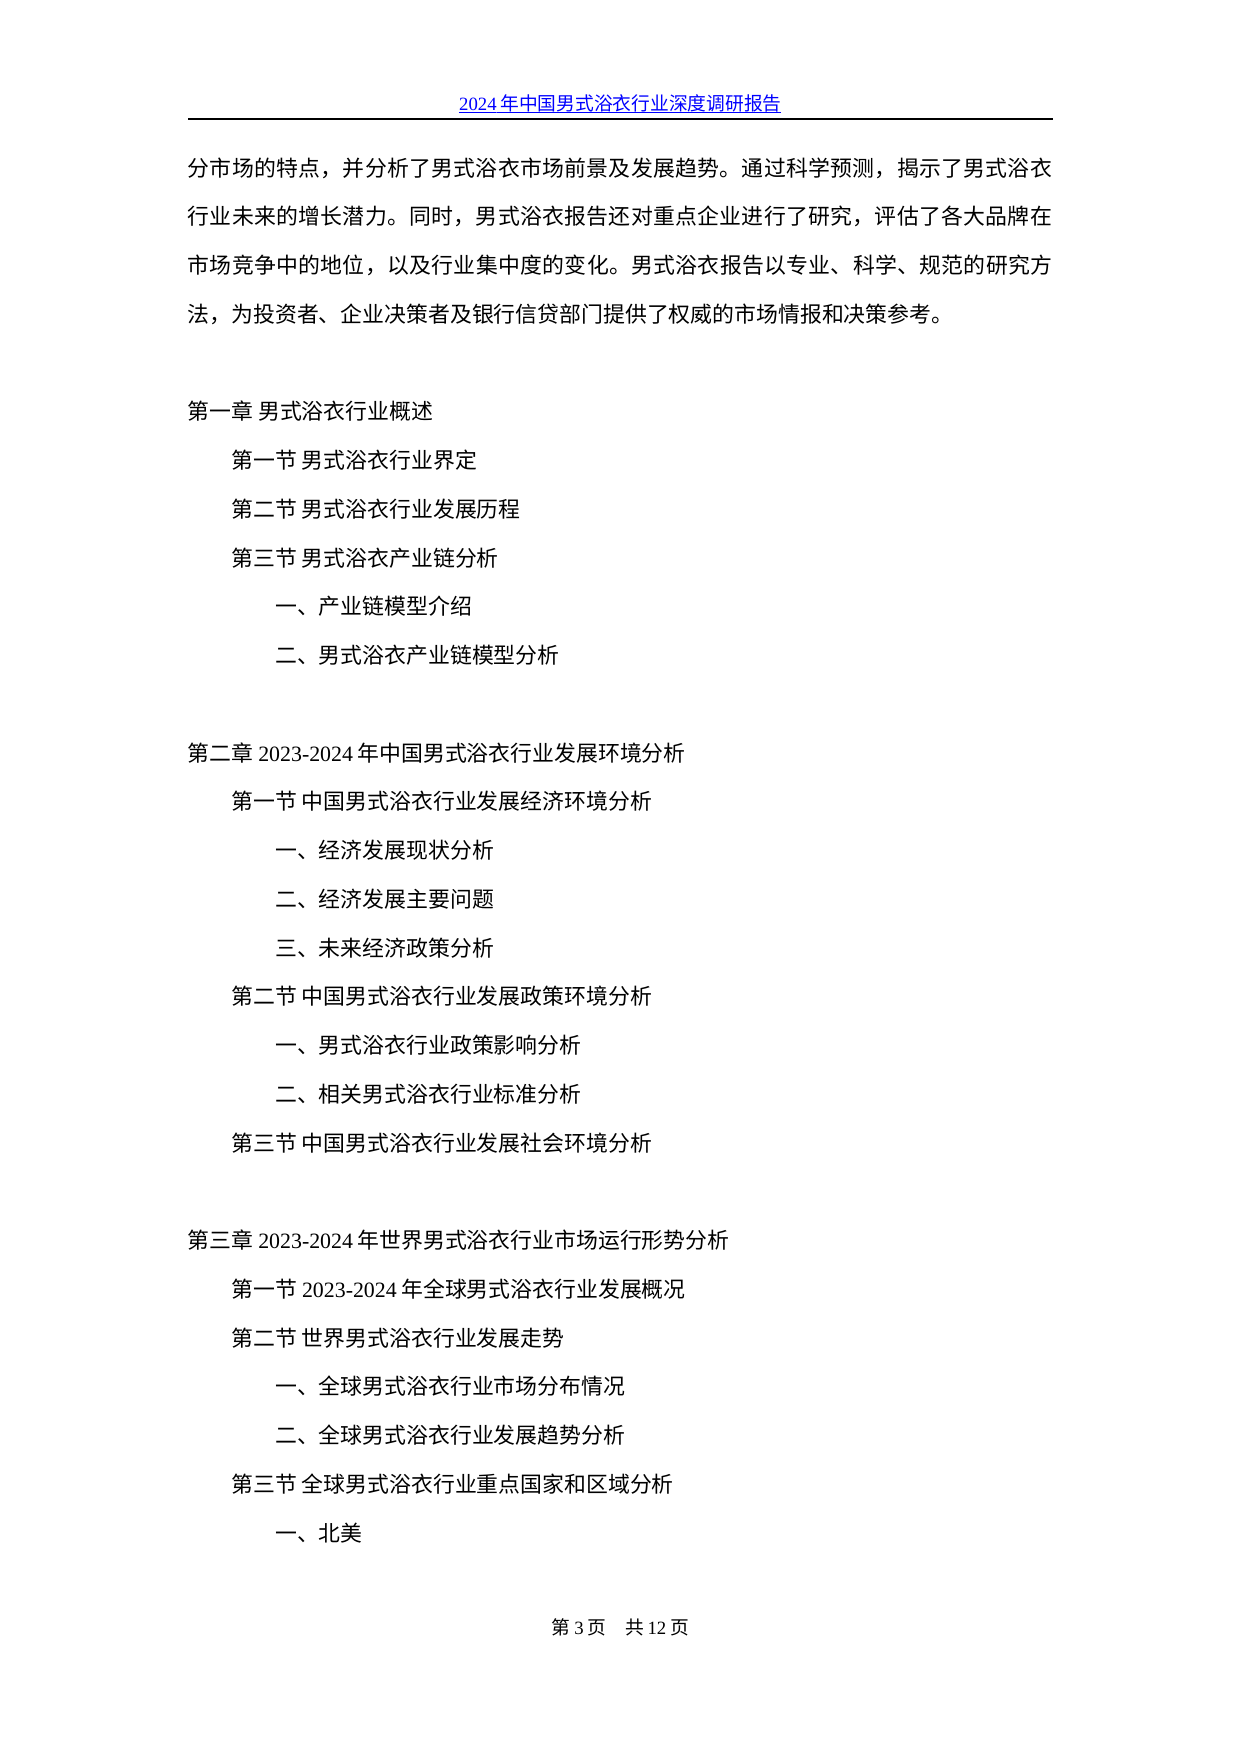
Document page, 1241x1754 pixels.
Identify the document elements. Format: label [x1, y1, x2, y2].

text [187, 150, 1053, 1548]
